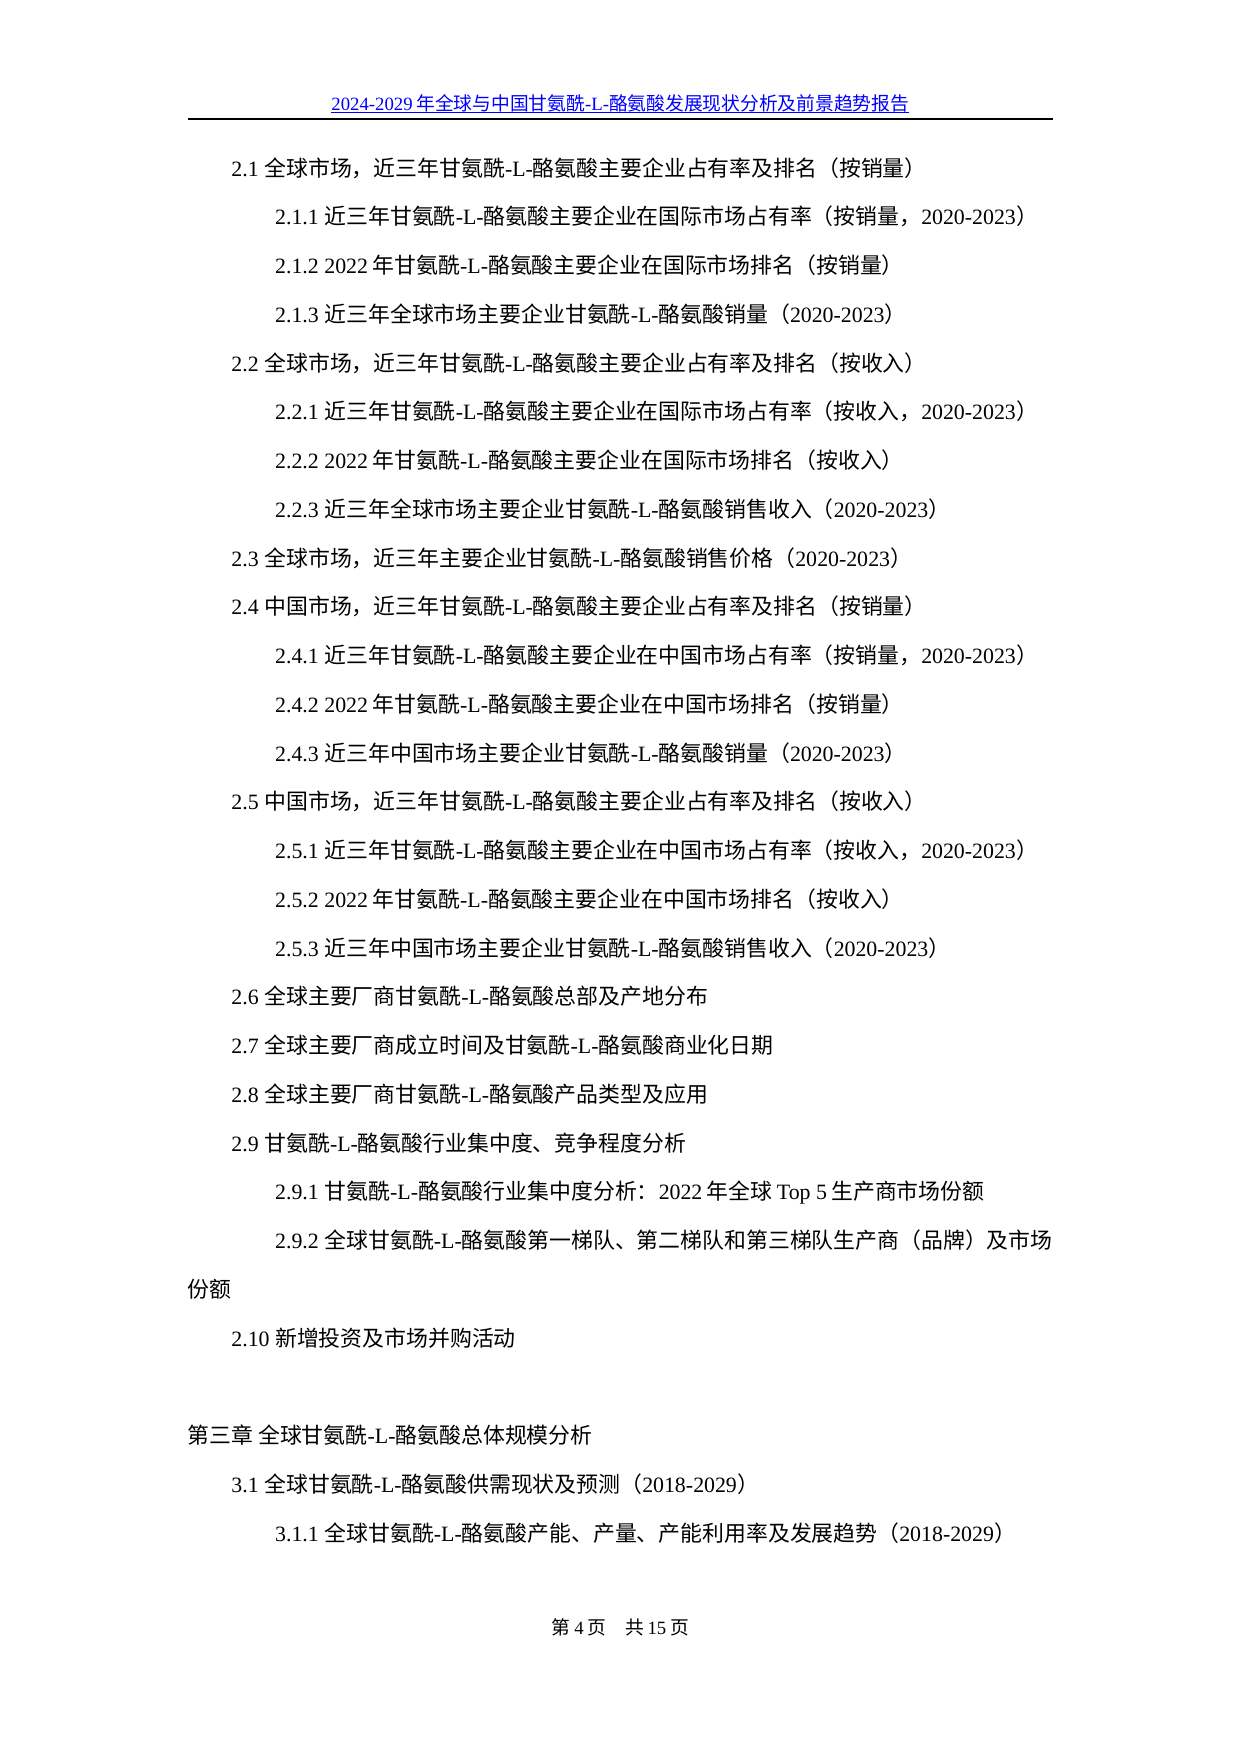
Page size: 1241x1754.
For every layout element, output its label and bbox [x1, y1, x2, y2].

text [187, 150, 1053, 1548]
